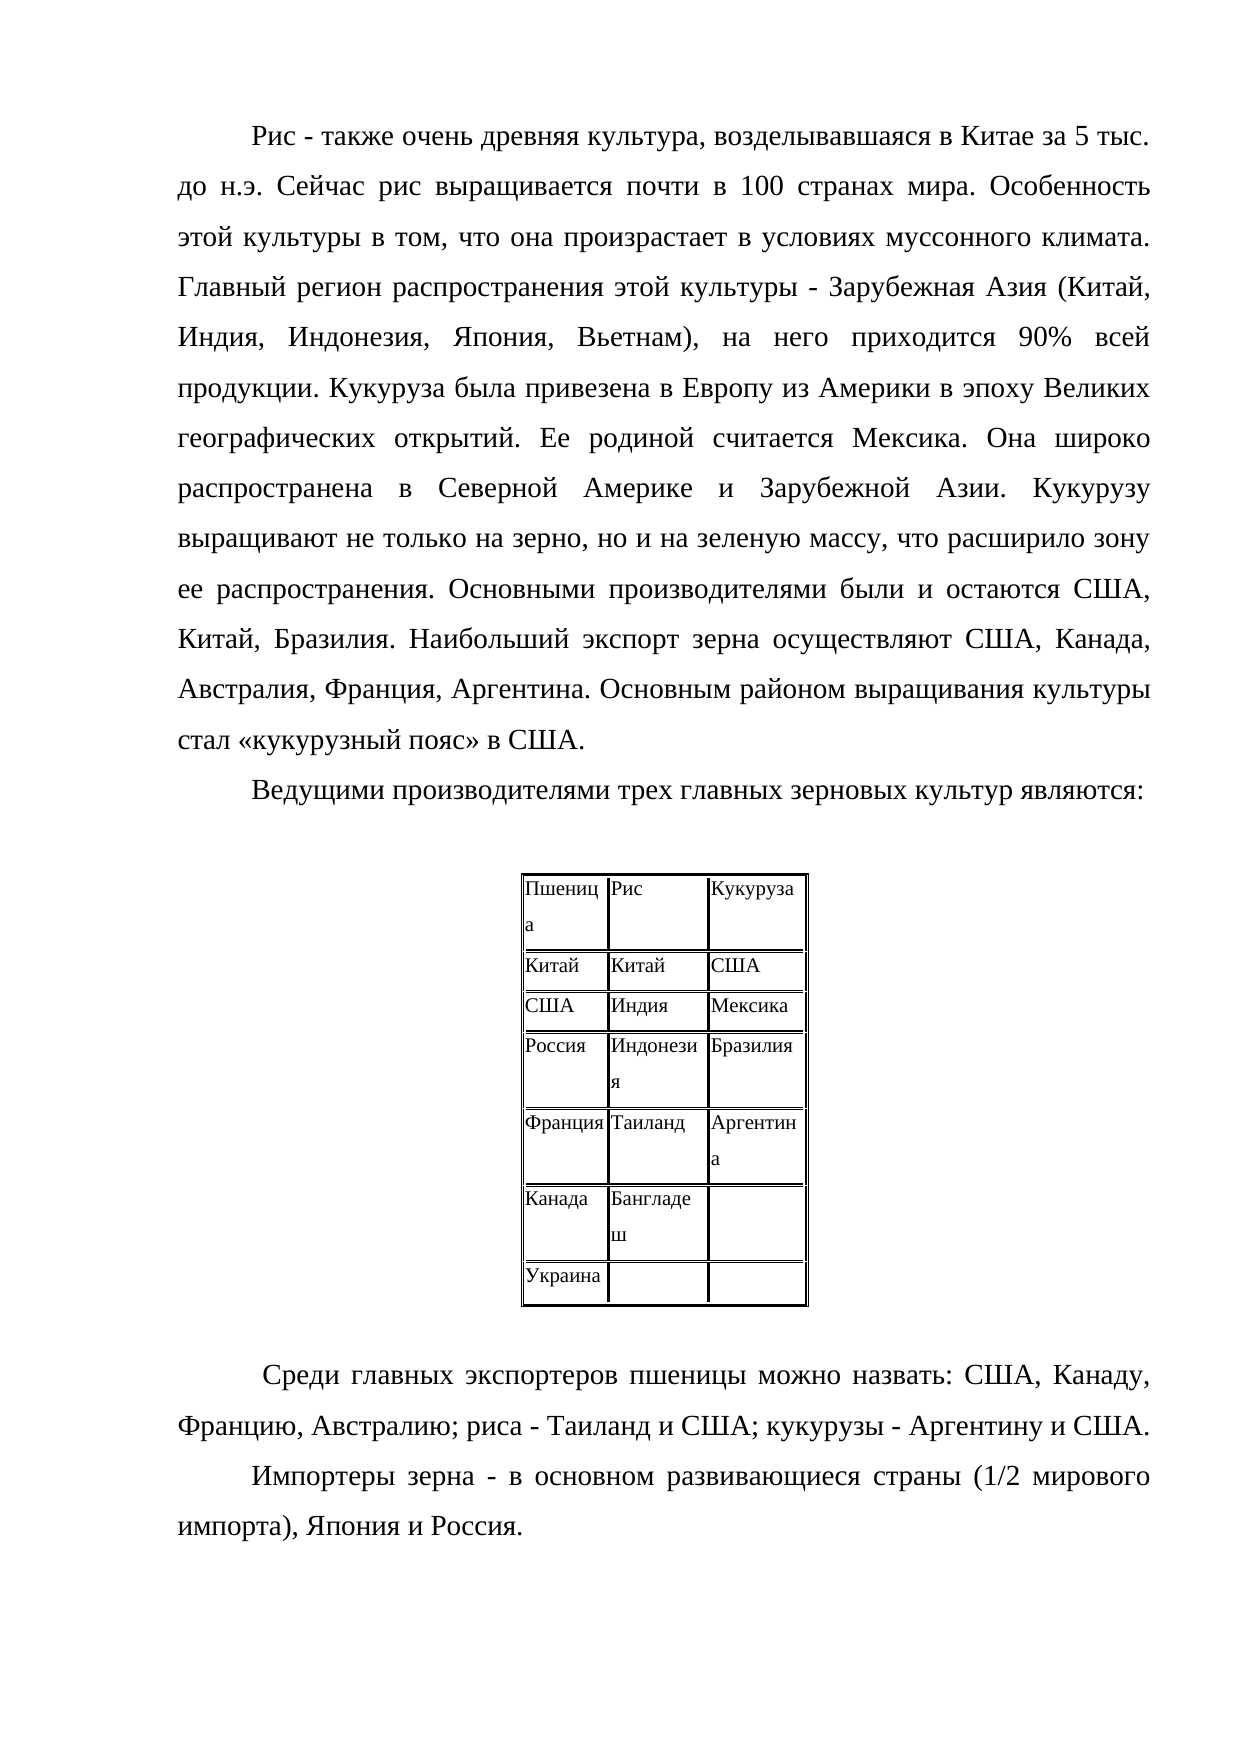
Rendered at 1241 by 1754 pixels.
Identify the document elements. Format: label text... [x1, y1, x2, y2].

table_cell [710, 1183, 806, 1259]
table_cell [708, 1260, 806, 1304]
table_cell Мексика [708, 990, 807, 1030]
table_cell Индонезия [610, 1034, 707, 1107]
table_cell Аргентина [708, 1107, 807, 1183]
table_header Рис [608, 876, 708, 949]
table_cell Бангладеш [610, 1187, 707, 1259]
table_header Кукуруза [708, 876, 805, 949]
table_cell Бразилия [710, 1030, 806, 1107]
table_cell Канада [524, 1183, 607, 1259]
table_cell США [710, 949, 806, 990]
table_cell Индия [610, 993, 707, 1030]
table_cell Франция [522, 1107, 608, 1183]
text Рис - также очень древняя культура, возделывавшаяся в Китае за 5 тыс. до н.э. Сейчас рис выращивается почти в 100 странах мира. Особенность этой культуры в том, что она произрастает в условиях муссонного климата. Главный регион распространения этой культуры - Зарубежная Азия (Китай, Индия, Индонезия, Япония, Вьетнам), на него приходится 90% всей продукции. Кукуруза была привезена в Европу из Америки в эпоху Великих географических открытий. Ее родиной считается Мексика. Она широко распространена в Северной Америке и Зарубежной Азии. Кукурузу выращивают не только на зерно, но и на зеленую массу, что расширило зону ее распространения. Основными производителями были и остаются США, Китай, Бразилия. Наибольший экспорт зерна осуществляют США, Канада, Австралия, Франция, Аргентина. Основным районом выращивания культуры стал «кукурузный пояс» в США. [177, 118, 1152, 755]
table_cell Китай [610, 953, 707, 990]
text Среди главных экспортеров пшеницы можно назвать: США, Канаду, Францию, Австралию; риса - Таиланд и США; кукурузы - Аргентину и США. [177, 1357, 1152, 1441]
table_cell Таиланд [610, 1110, 707, 1183]
table_cell США [522, 990, 608, 1030]
table_cell [608, 1263, 708, 1304]
text Ведущими производителями трех главных зерновых культур являются: [177, 772, 1152, 806]
table_cell Украина [524, 1260, 608, 1304]
table_cell Россия [524, 1030, 607, 1107]
table_header Пшеница [524, 876, 608, 949]
text Импортеры зерна - в основном развивающиеся страны (1/2 мирового импорта), Япония и Россия. [177, 1458, 1152, 1542]
table_cell Китай [524, 949, 607, 990]
